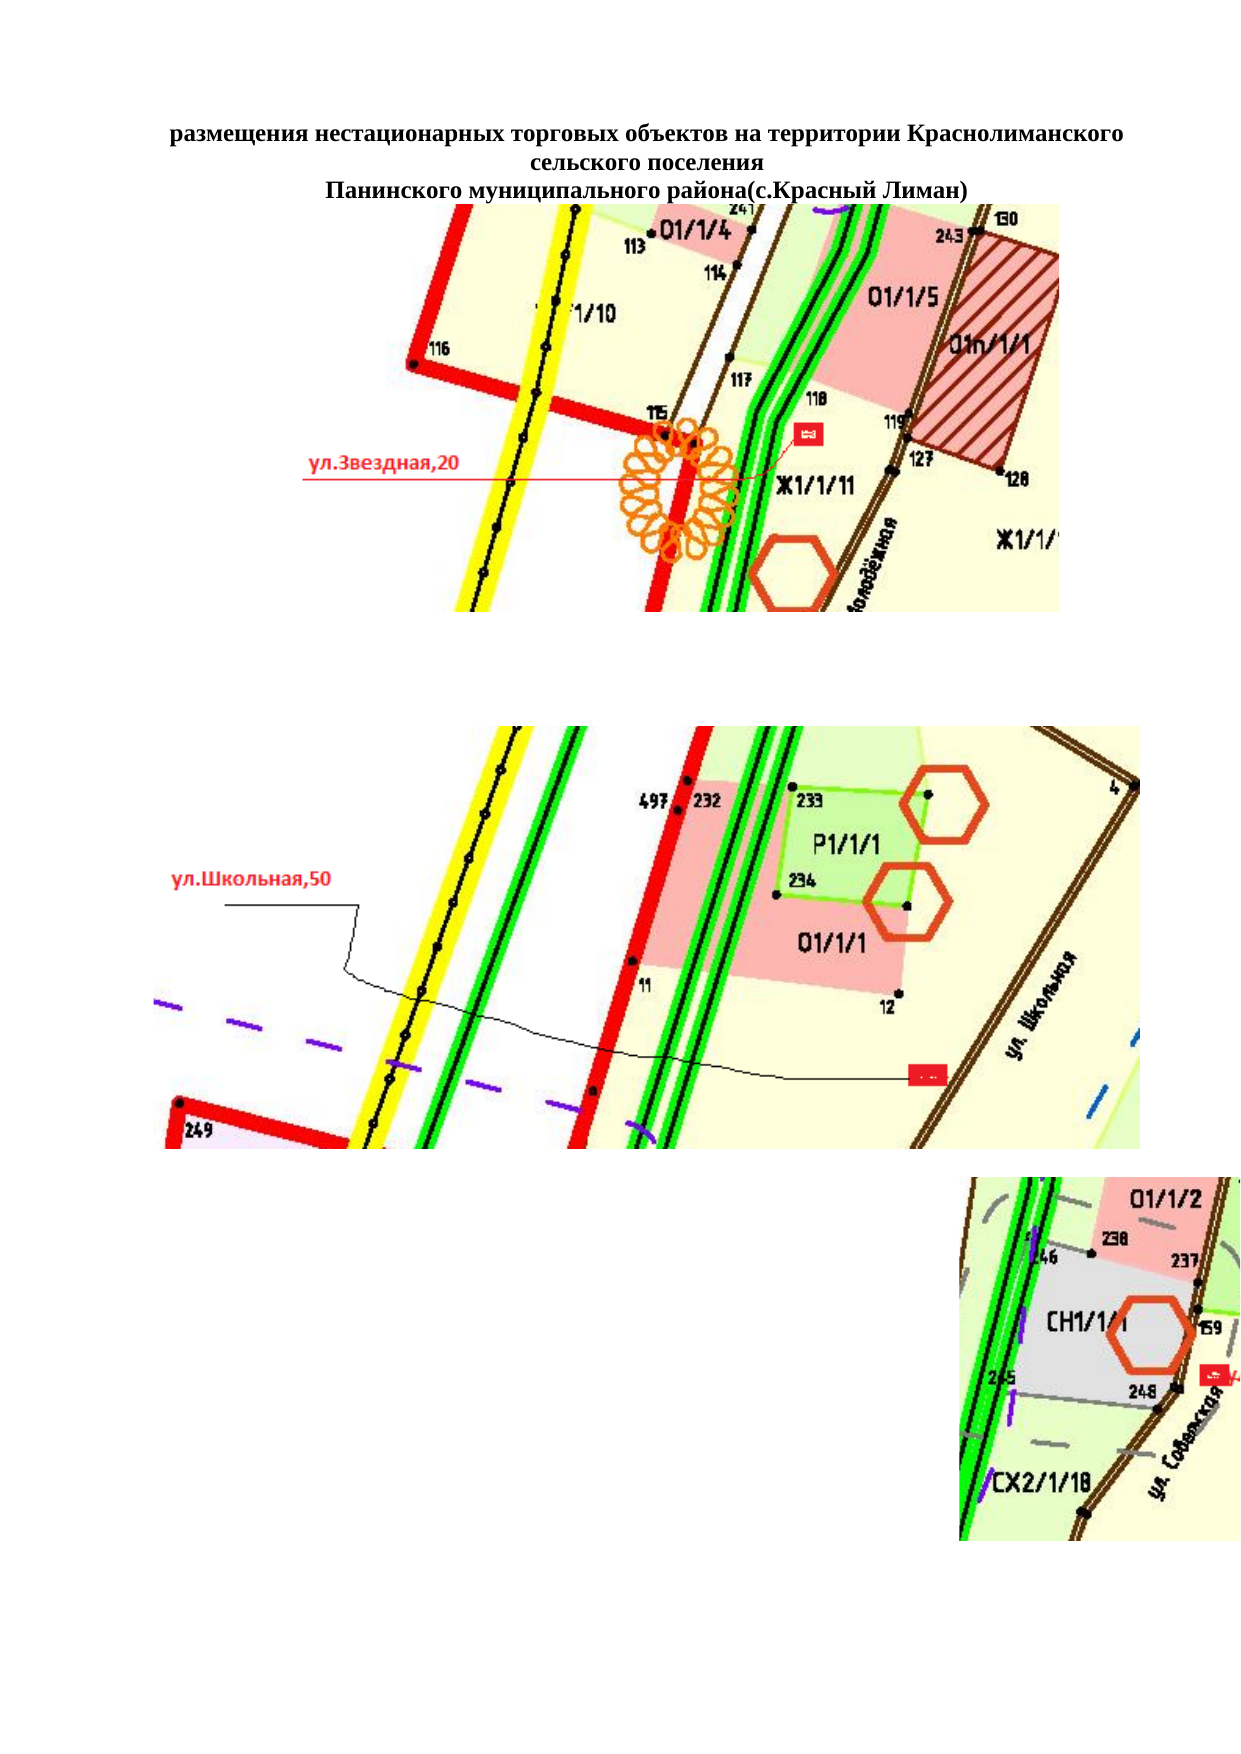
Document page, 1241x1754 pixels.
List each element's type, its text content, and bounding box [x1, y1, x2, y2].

picture [153, 726, 1140, 1149]
text Панинского муниципального района(с.Красный Лиман) [148, 176, 1146, 204]
picture [234, 204, 1060, 612]
text размещения нестационарных торговых объектов на территории Краснолиманского сельского поселения [148, 118, 1146, 176]
picture [959, 1177, 1241, 1541]
